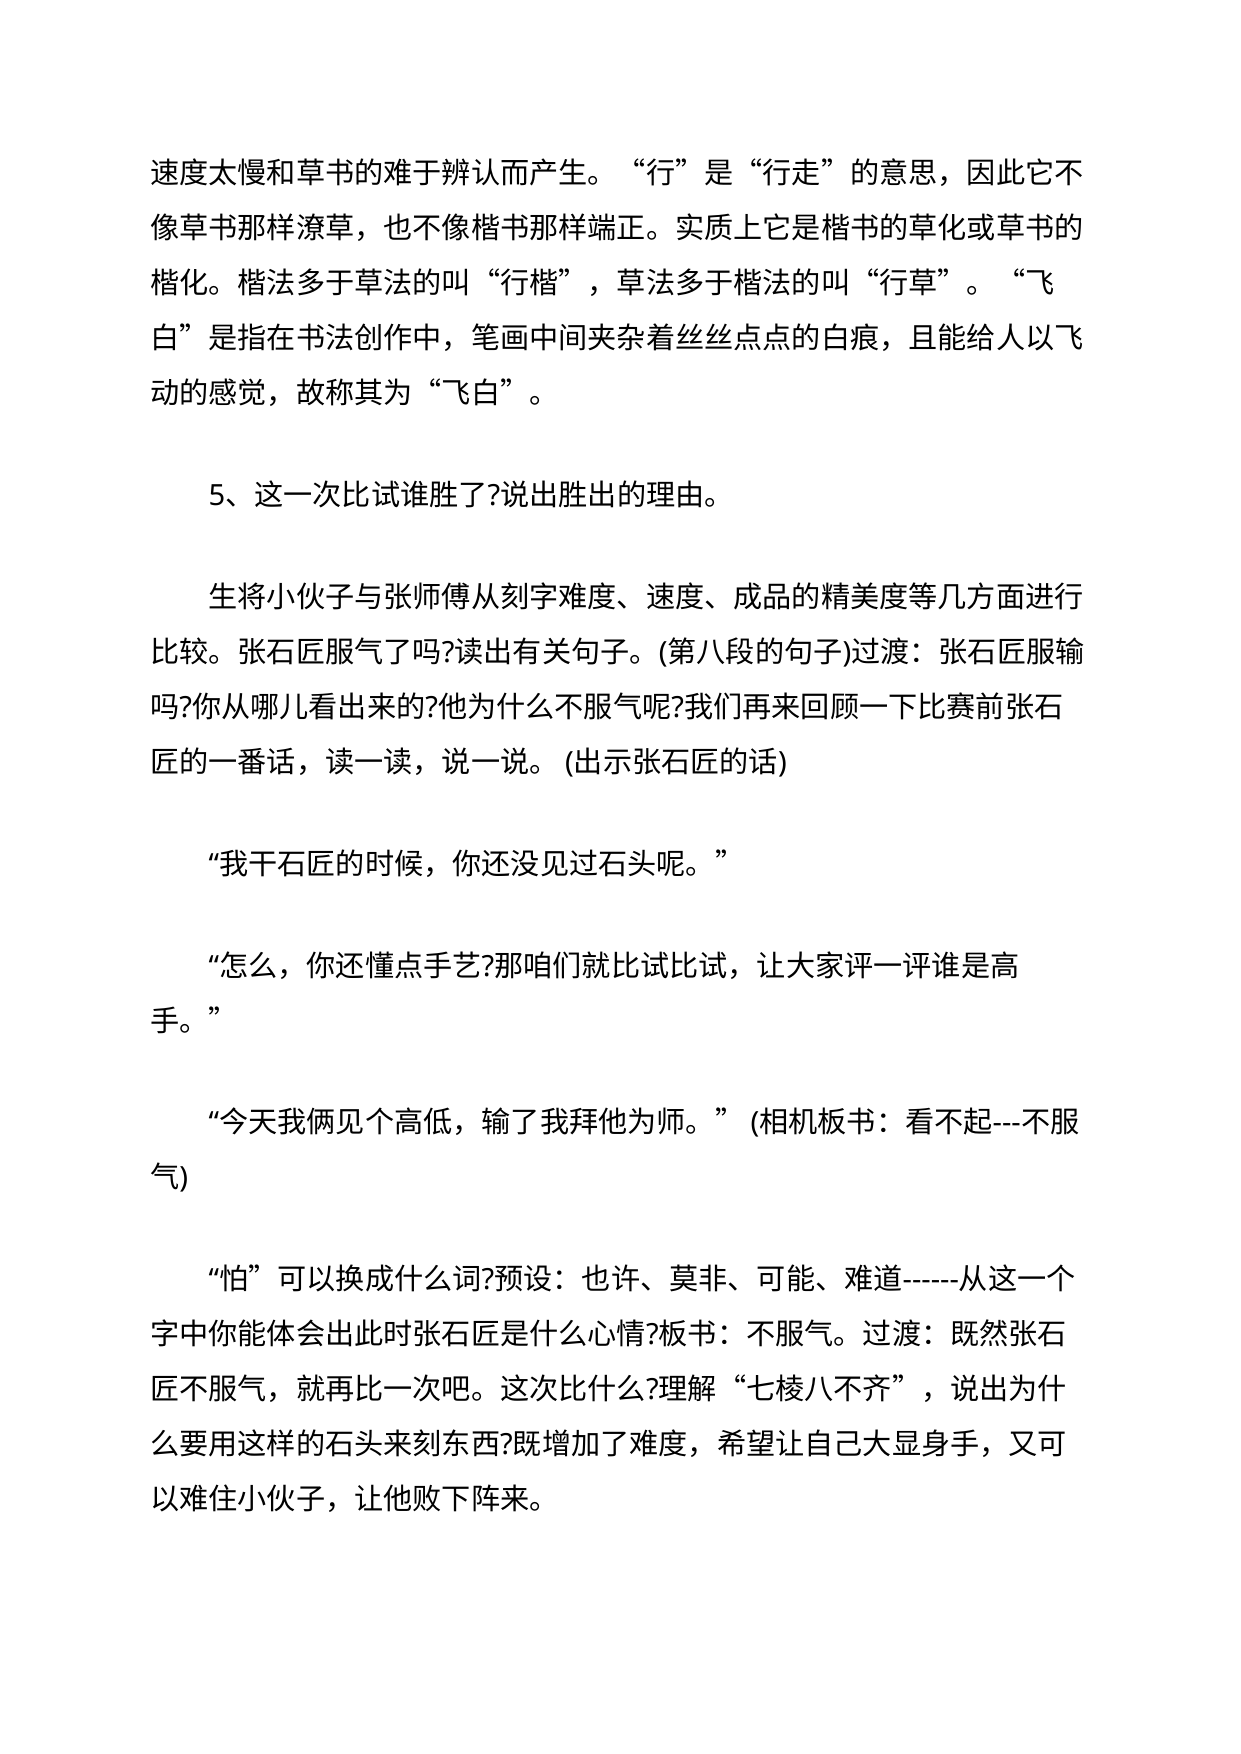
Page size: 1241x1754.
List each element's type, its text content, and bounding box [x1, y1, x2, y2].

text “怕”可以换成什么词?预设：也许、莫非、可能、难道------从这一个字中你能体会出此时张石匠是什么心情?板书：不服气。过渡：既然张石匠不服气，就再比一次吧。这次比什么?理解“七棱八不齐”，说出为什么要用这样的石头来刻东西?既增加了难度，希望让自己大显身手，又可以难住小伙子，让他败下阵来。 [150, 1256, 1090, 1518]
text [150, 150, 1090, 412]
text 生将小伙子与张师傅从刻字难度、速度、成品的精美度等几方面进行比较。张石匠服气了吗?读出有关句子。(第八段的句子)过渡：张石匠服输吗?你从哪儿看出来的?他为什么不服气呢?我们再来回顾一下比赛前张石匠的一番话，读一读，说一说。 (出示张石匠的话) [150, 573, 1090, 781]
text “怎么，你还懂点手艺?那咱们就比试比试，让大家评一评谁是高手。” [150, 942, 1090, 1039]
text “我干石匠的时候，你还没见过石头呢。” [150, 840, 1090, 883]
text 5、这一次比试谁胜了?说出胜出的理由。 [150, 471, 1090, 514]
text “今天我俩见个高低，输了我拜他为师。” (相机板书：看不起---不服气) [150, 1099, 1090, 1196]
